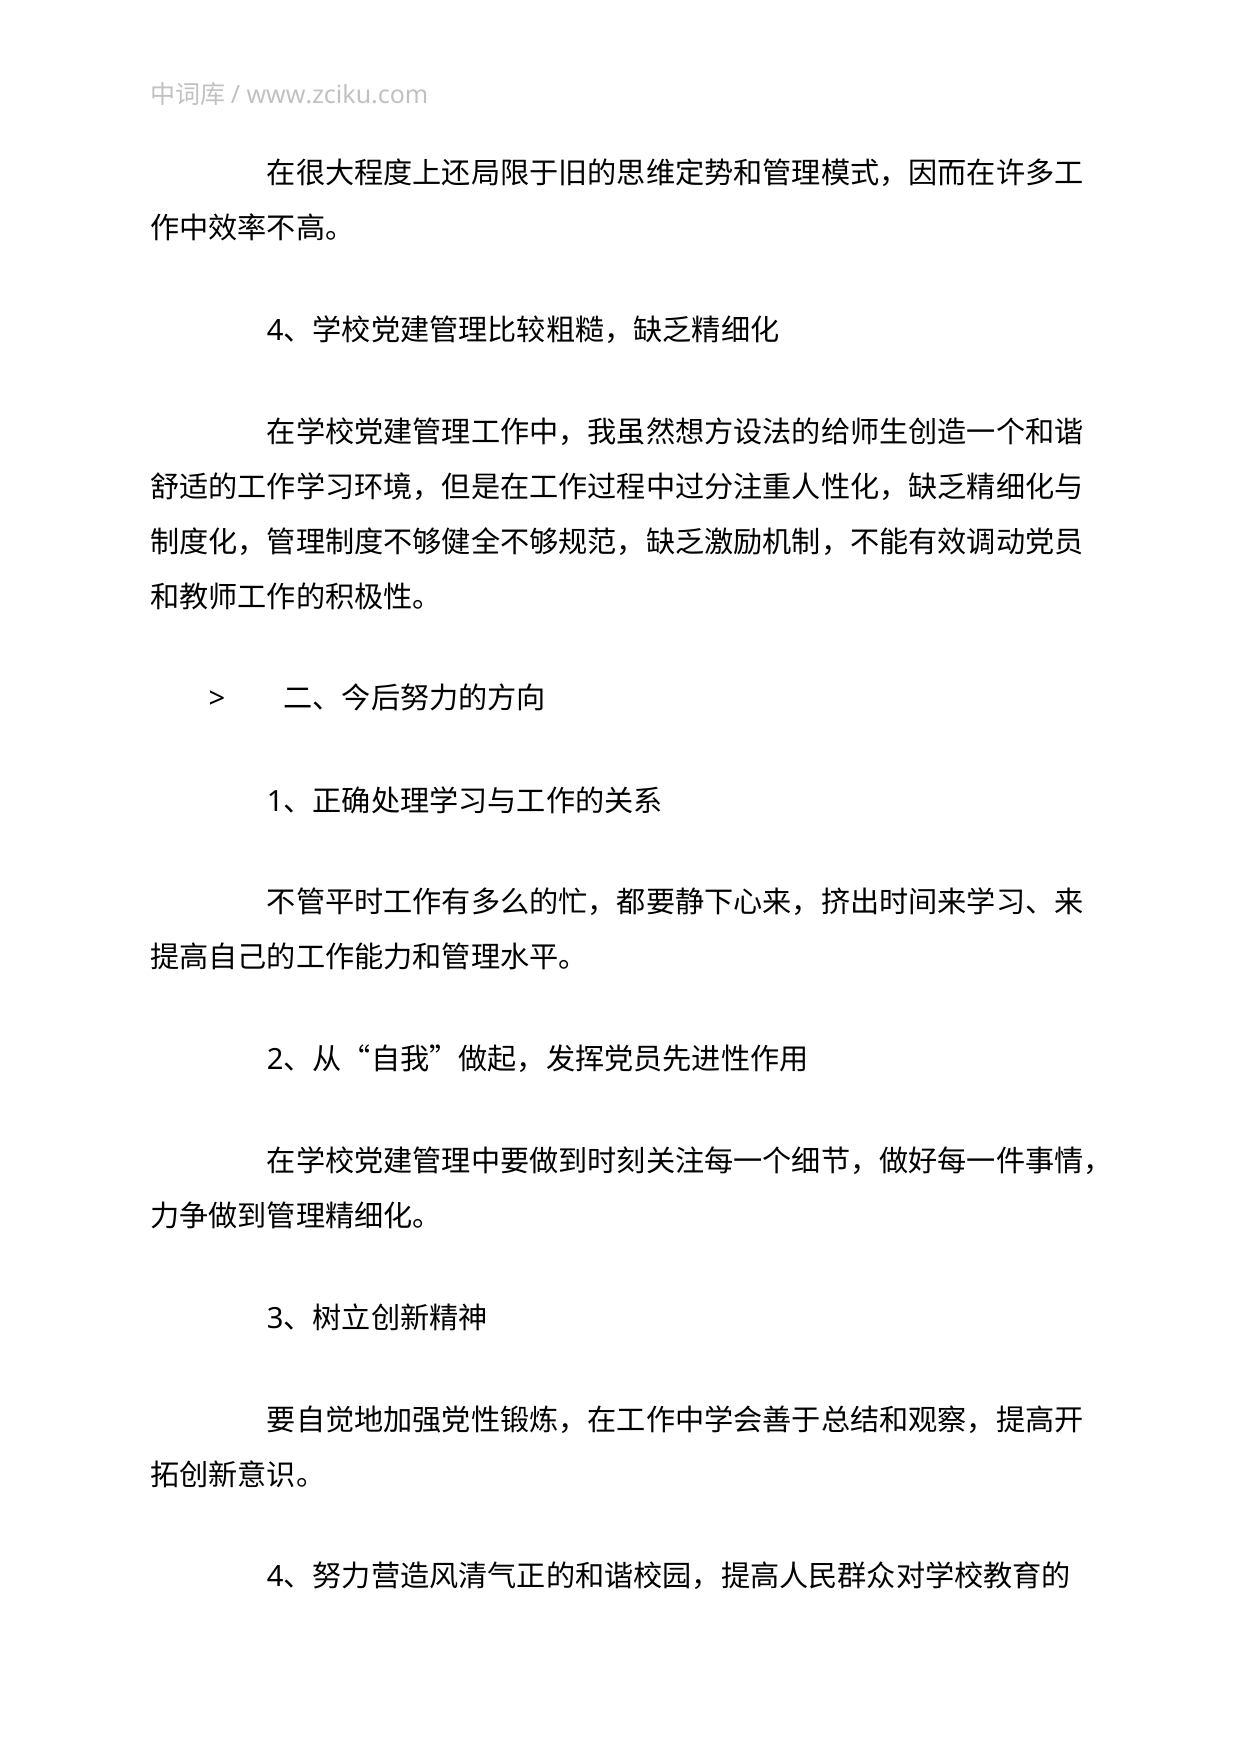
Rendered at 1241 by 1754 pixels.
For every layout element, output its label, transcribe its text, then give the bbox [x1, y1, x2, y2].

text 2、从“自我”做起，发挥党员先进性作用 [150, 1036, 1090, 1078]
text 1、正确处理学习与工作的关系 [150, 777, 1090, 819]
text > 二、今后努力的方向 [150, 675, 1090, 717]
text 3、树立创新精神 [150, 1294, 1090, 1337]
text 在很大程度上还局限于旧的思维定势和管理模式，因而在许多工作中效率不高。 [150, 150, 1090, 247]
text 要自觉地加强党性锻炼，在工作中学会善于总结和观察，提高开拓创新意识。 [150, 1396, 1090, 1493]
text 在学校党建管理中要做到时刻关注每一个细节，做好每一件事情，力争做到管理精细化。 [150, 1138, 1090, 1235]
text 不管平时工作有多么的忙，都要静下心来，挤出时间来学习、来提高自己的工作能力和管理水平。 [150, 879, 1090, 976]
text 在学校党建管理工作中，我虽然想方设法的给师生创造一个和谐舒适的工作学习环境，但是在工作过程中过分注重人性化，缺乏精细化与制度化，管理制度不够健全不够规范，缺乏激励机制，不能有效调动党员和教师工作的积极性。 [150, 409, 1090, 616]
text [150, 1553, 1090, 1595]
text 4、学校党建管理比较粗糙，缺乏精细化 [150, 307, 1090, 349]
